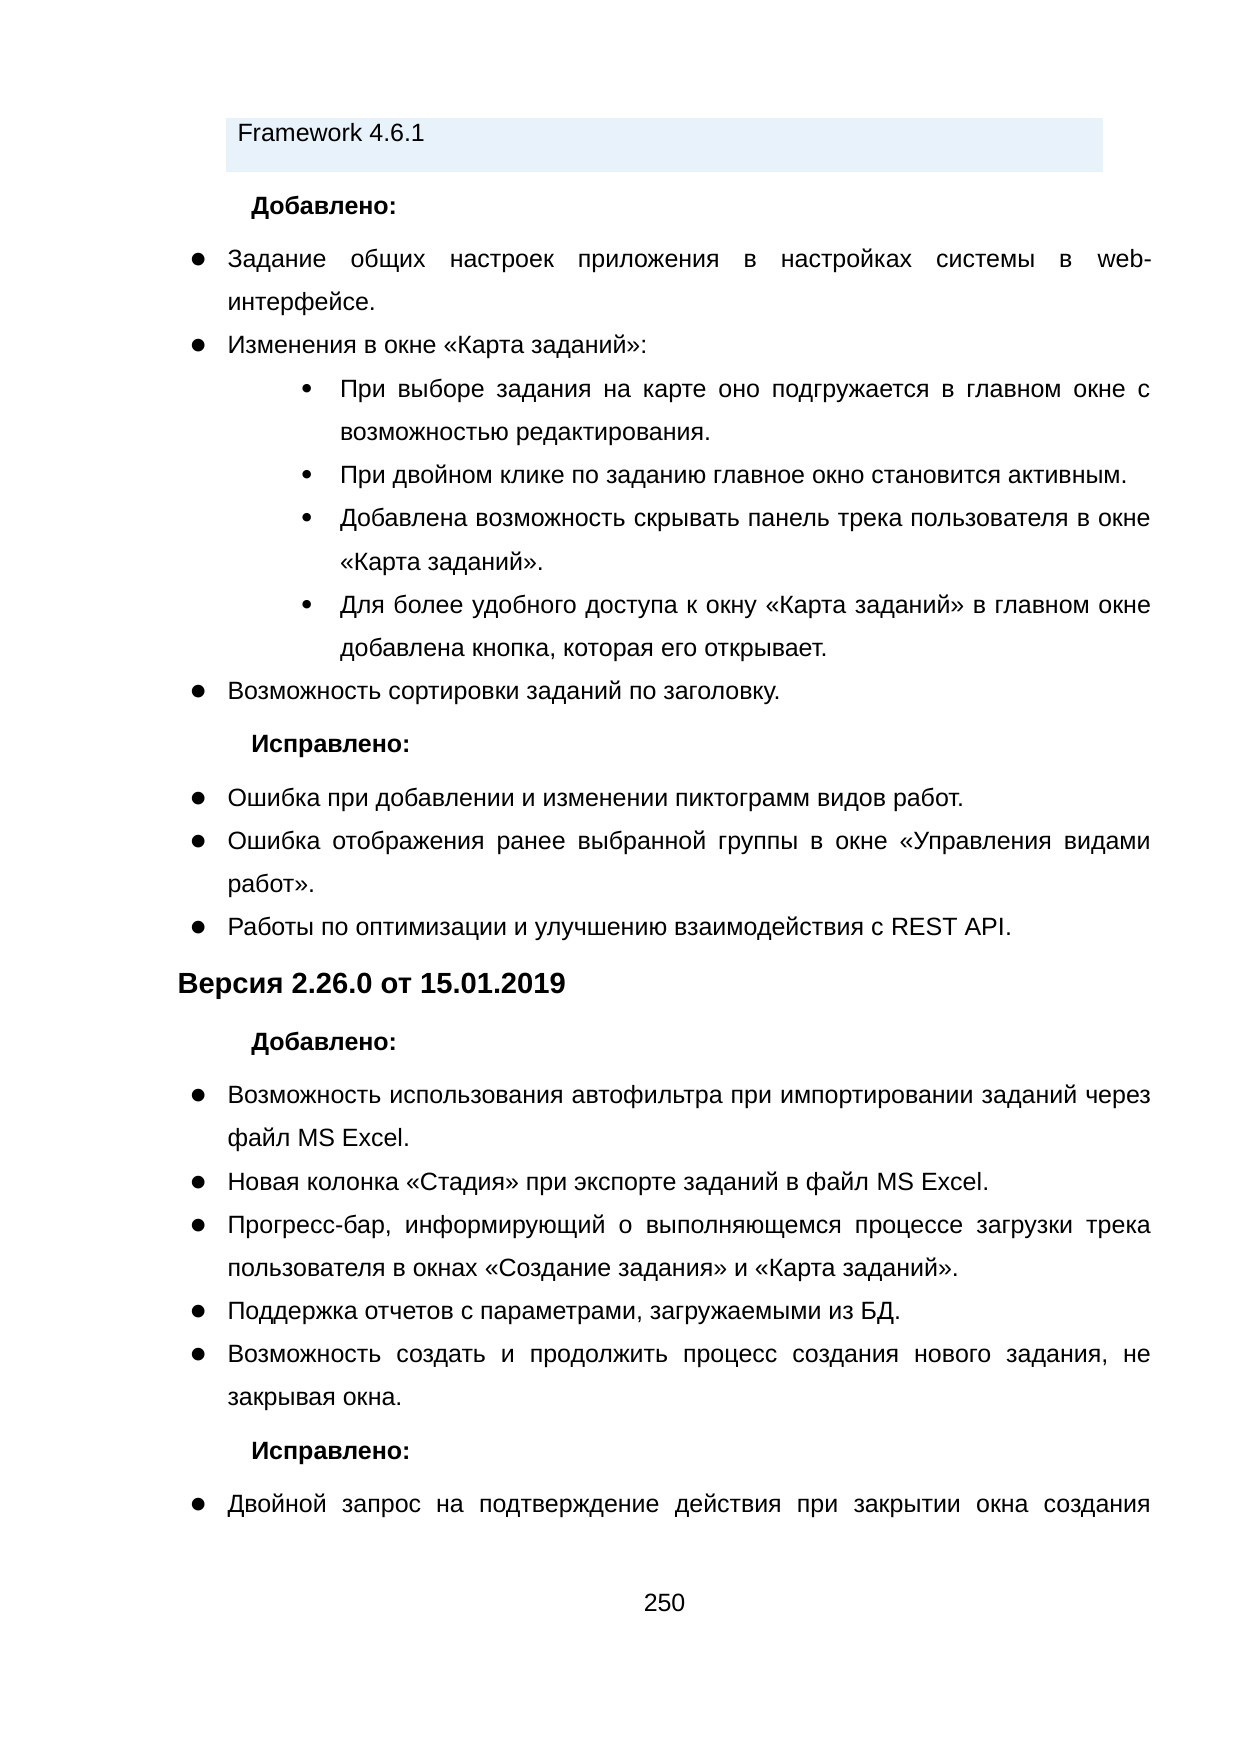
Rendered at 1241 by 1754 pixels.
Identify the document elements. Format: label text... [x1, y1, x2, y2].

text Добавлено: [177, 1027, 1152, 1055]
list Добавлена возможность скрывать панель трека пользователя в окне «Карта заданий». [302, 503, 1152, 575]
list Возможность создать и продолжить процесс создания нового задания, не закрывая окна. [190, 1339, 1152, 1411]
list Работы по оптимизации и улучшению взаимодействия с REST API. [190, 912, 1152, 941]
list Поддержка отчетов с параметрами, загружаемыми из БД. [190, 1296, 1152, 1324]
list Изменения в окне «Карта заданий»: [190, 331, 1152, 359]
list Ошибка при добавлении и изменении пиктограмм видов работ. [190, 783, 1152, 812]
list Ошибка отображения ранее выбранной группы в окне «Управления видами работ». [190, 826, 1152, 898]
list Задание общих настроек приложения в настройках системы в web-интерфейсе. [190, 244, 1152, 316]
list При выборе задания на карте оно подгружается в главном окне с возможностью редактирования. [302, 374, 1152, 446]
list Возможность сортировки заданий по заголовку. [190, 676, 1152, 705]
list При двойном клике по заданию главное окно становится активным. [302, 460, 1152, 489]
list Прогресс-бар, информирующий о выполняющемся процессе загрузки трека пользователя в окнах «Создание задания» и «Карта заданий». [190, 1209, 1152, 1281]
list Возможность использования автофильтра при импортировании заданий через файл MS Excel. [190, 1080, 1152, 1152]
list Для более удобного доступа к окну «Карта заданий» в главном окне добавлена кнопка, которая его открывает. [302, 589, 1152, 662]
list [190, 1489, 1152, 1518]
title Версия 2.26.0 от 15.01.2019 [177, 966, 1152, 999]
text Добавлено: [177, 191, 1152, 219]
text Исправлено: [177, 1436, 1152, 1464]
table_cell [226, 118, 1103, 172]
text Исправлено: [177, 729, 1152, 758]
list Новая колонка «Стадия» при экспорте заданий в файл MS Excel. [190, 1166, 1152, 1195]
